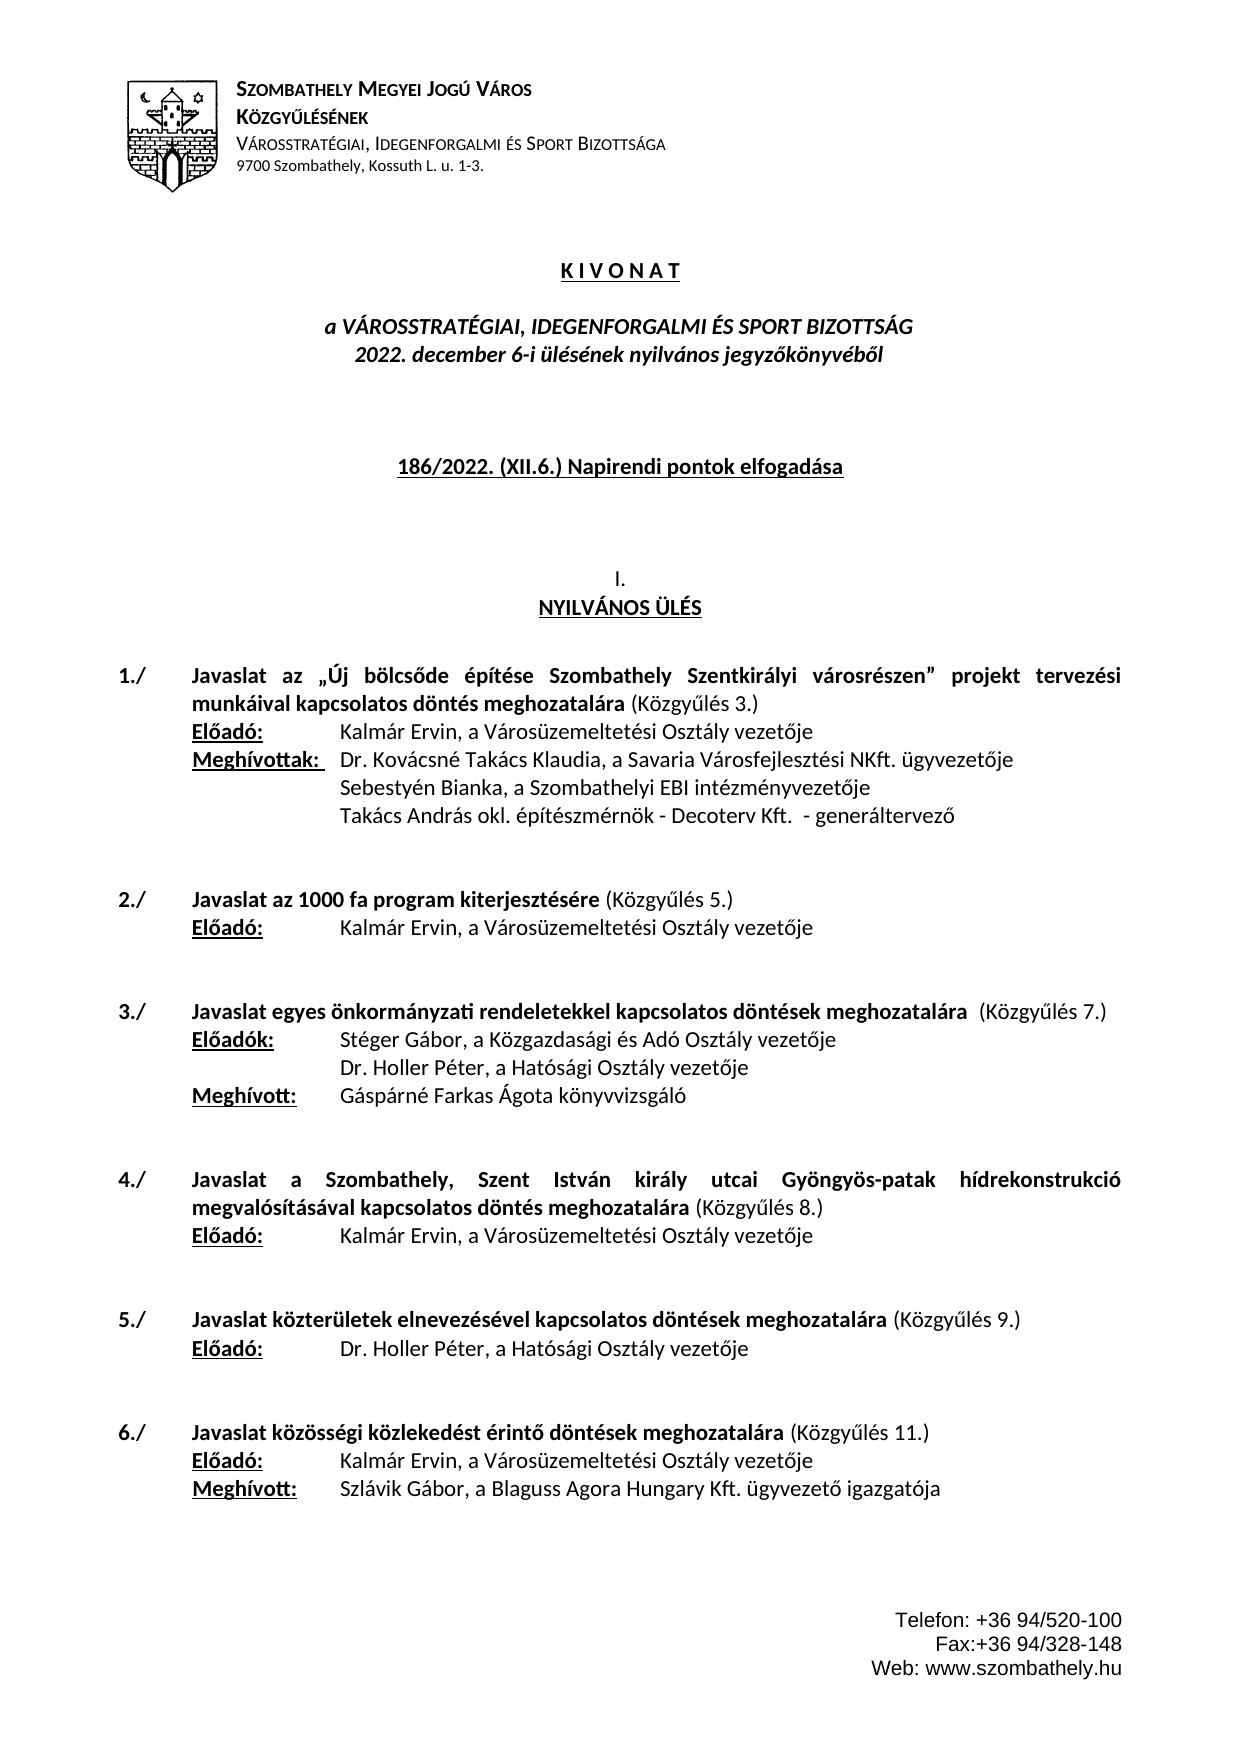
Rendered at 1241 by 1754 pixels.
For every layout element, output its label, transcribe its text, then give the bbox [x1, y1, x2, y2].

text 6./ Javaslat közösségi közlekedést érintő döntések meghozatalára (Közgyűlés 11.) [118, 1418, 1122, 1446]
text 4./ Javaslat a Szombathely, Szent István király utcai Gyöngyös-patak hídrekonstrukció megvalósításával kapcsolatos döntés meghozatalára (Közgyűlés 8.) [118, 1166, 1122, 1222]
text Takács András okl. építészmérnök - Decoterv Kft. - generáltervező [192, 801, 1122, 829]
text Előadó: Kalmár Ervin, a Városüzemeltetési Osztály vezetője [118, 1222, 1122, 1249]
text Előadó: Kalmár Ervin, a Városüzemeltetési Osztály vezetője [118, 717, 1122, 745]
text 186/2022. (XII.6.) Napirendi pontok elfogadása [118, 452, 1122, 481]
text Dr. Holler Péter, a Hatósági Osztály vezetője [118, 1053, 1122, 1081]
text Előadó: Kalmár Ervin, a Városüzemeltetési Osztály vezetője [118, 1446, 1122, 1474]
picture [124, 77, 222, 195]
text Meghívott: Gáspárné Farkas Ágota könyvvizsgáló [118, 1081, 1122, 1109]
text 2022. december 6-i ülésének nyilvános jegyzőkönyvéből [118, 340, 1122, 368]
text 2./ Javaslat az 1000 fa program kiterjesztésére (Közgyűlés 5.) [118, 885, 1122, 913]
text NYILVÁNOS ÜLÉS [118, 593, 1122, 621]
text K I V O N A T [118, 256, 1122, 284]
text 1./ Javaslat az „Új bölcsőde építése Szombathely Szentkirályi városrészen” projekt tervezési munkáival kapcsolatos döntés meghozatalára (Közgyűlés 3.) [118, 661, 1122, 717]
text Sebestyén Bianka, a Szombathelyi EBI intézményvezetője [192, 773, 1122, 801]
text Előadó: Kalmár Ervin, a Városüzemeltetési Osztály vezetője [118, 913, 1122, 941]
text I. [118, 564, 1122, 593]
text 5./ Javaslat közterületek elnevezésével kapcsolatos döntések meghozatalára (Közgyűlés 9.) [118, 1306, 1122, 1334]
text Meghívottak: Dr. Kovácsné Takács Klaudia, a Savaria Városfejlesztési NKft. ügyvezetője [192, 745, 1122, 773]
text 3./ Javaslat egyes önkormányzati rendeletekkel kapcsolatos döntések meghozatalára (Közgyűlés 7.) [118, 997, 1122, 1025]
text a VÁROSSTRATÉGIAI, IDEGENFORGALMI ÉS SPORT BIZOTTSÁG [118, 312, 1122, 340]
text Meghívott: Szlávik Gábor, a Blaguss Agora Hungary Kft. ügyvezető igazgatója [118, 1474, 1122, 1502]
text Előadó: Dr. Holler Péter, a Hatósági Osztály vezetője [118, 1334, 1122, 1362]
text Előadók: Stéger Gábor, a Közgazdasági és Adó Osztály vezetője [118, 1025, 1122, 1053]
